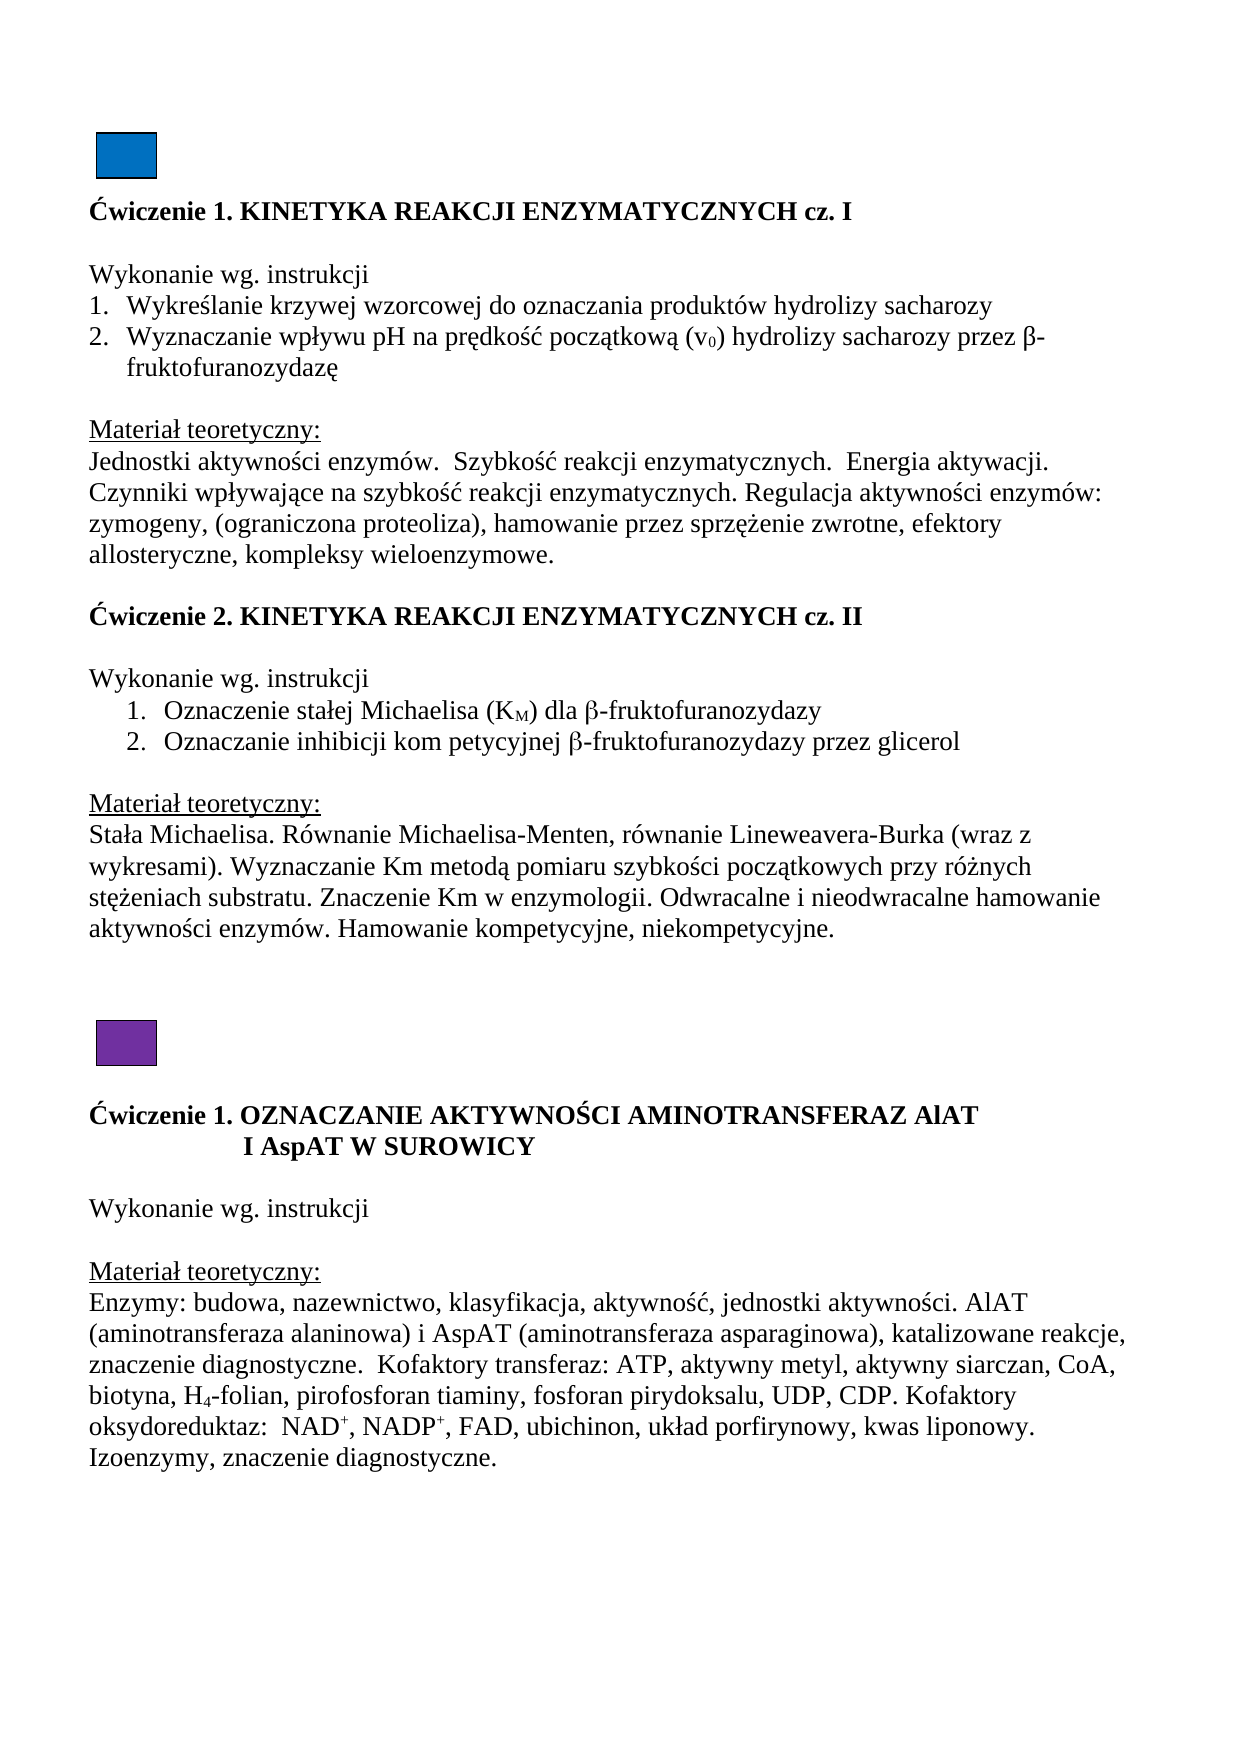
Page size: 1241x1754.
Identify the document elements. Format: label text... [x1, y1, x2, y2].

text Wykonanie wg. instrukcji [89, 663, 1152, 694]
list Wykreślanie krzywej wzorcowej do oznaczania produktów hydrolizy sacharozy [89, 289, 1152, 320]
text Ćwiczenie 2. KINETYKA REAKCJI ENZYMATYCZNYCH cz. II [89, 600, 1152, 631]
text Ćwiczenie 1. OZNACZANIE AKTYWNOŚCI AMINOTRANSFERAZ AlAT [89, 1099, 1152, 1130]
text Stała Michaelisa. Równanie Michaelisa-Menten, równanie Lineweavera-Burka (wraz z wykresami). Wyznaczanie Km metodą pomiaru szybkości początkowych przy różnych stężeniach substratu. Znaczenie Km w enzymologii. Odwracalne i nieodwracalne hamowanie aktywności enzymów. Hamowanie kompetycyjne, niekompetycyjne. [89, 818, 1152, 943]
text Enzymy: budowa, nazewnictwo, klasyfikacja, aktywność, jednostki aktywności. AlAT (aminotransferaza alaninowa) i AspAT (aminotransferaza asparaginowa), katalizowane reakcje, znaczenie diagnostyczne. Kofaktory transferaz: ATP, aktywny metyl, aktywny siarczan, CoA, biotyna, H4-folian, pirofosforan tiaminy, fosforan pirydoksalu, UDP, CDP. Kofaktory oksydoreduktaz: NAD+, NADP+, FAD, ubichinon, układ porfirynowy, kwas liponowy. Izoenzymy, znaczenie diagnostyczne. [89, 1286, 1152, 1473]
list Oznaczenie stałej Michaelisa (KM) dla -fruktofuranozydazy [126, 694, 1152, 725]
text Materiał teoretyczny: [89, 413, 1152, 444]
text Ćwiczenie 1. KINETYKA REAKCJI ENZYMATYCZNYCH cz. I [89, 195, 1152, 227]
list Oznaczanie inhibicji kom petycyjnej -fruktofuranozydazy przez glicerol [126, 725, 1152, 756]
text I AspAT W SUROWICY [162, 1130, 1152, 1161]
text Jednostki aktywności enzymów. Szybkość reakcji enzymatycznych. Energia aktywacji. Czynniki wpływające na szybkość reakcji enzymatycznych. Regulacja aktywności enzymów: zymogeny, (ograniczona proteoliza), hamowanie przez sprzężenie zwrotne, efektory allosteryczne, kompleksy wieloenzymowe. [89, 444, 1152, 569]
text Wykonanie wg. instrukcji [89, 258, 1152, 289]
text Materiał teoretyczny: [89, 1254, 1152, 1286]
text Materiał teoretyczny: [89, 787, 1152, 818]
list Wyznaczanie wpływu pH na prędkość początkową (v0) hydrolizy sacharozy przez β-fruktofuranozydazę [89, 320, 1152, 382]
text Wykonanie wg. instrukcji [89, 1192, 1152, 1223]
